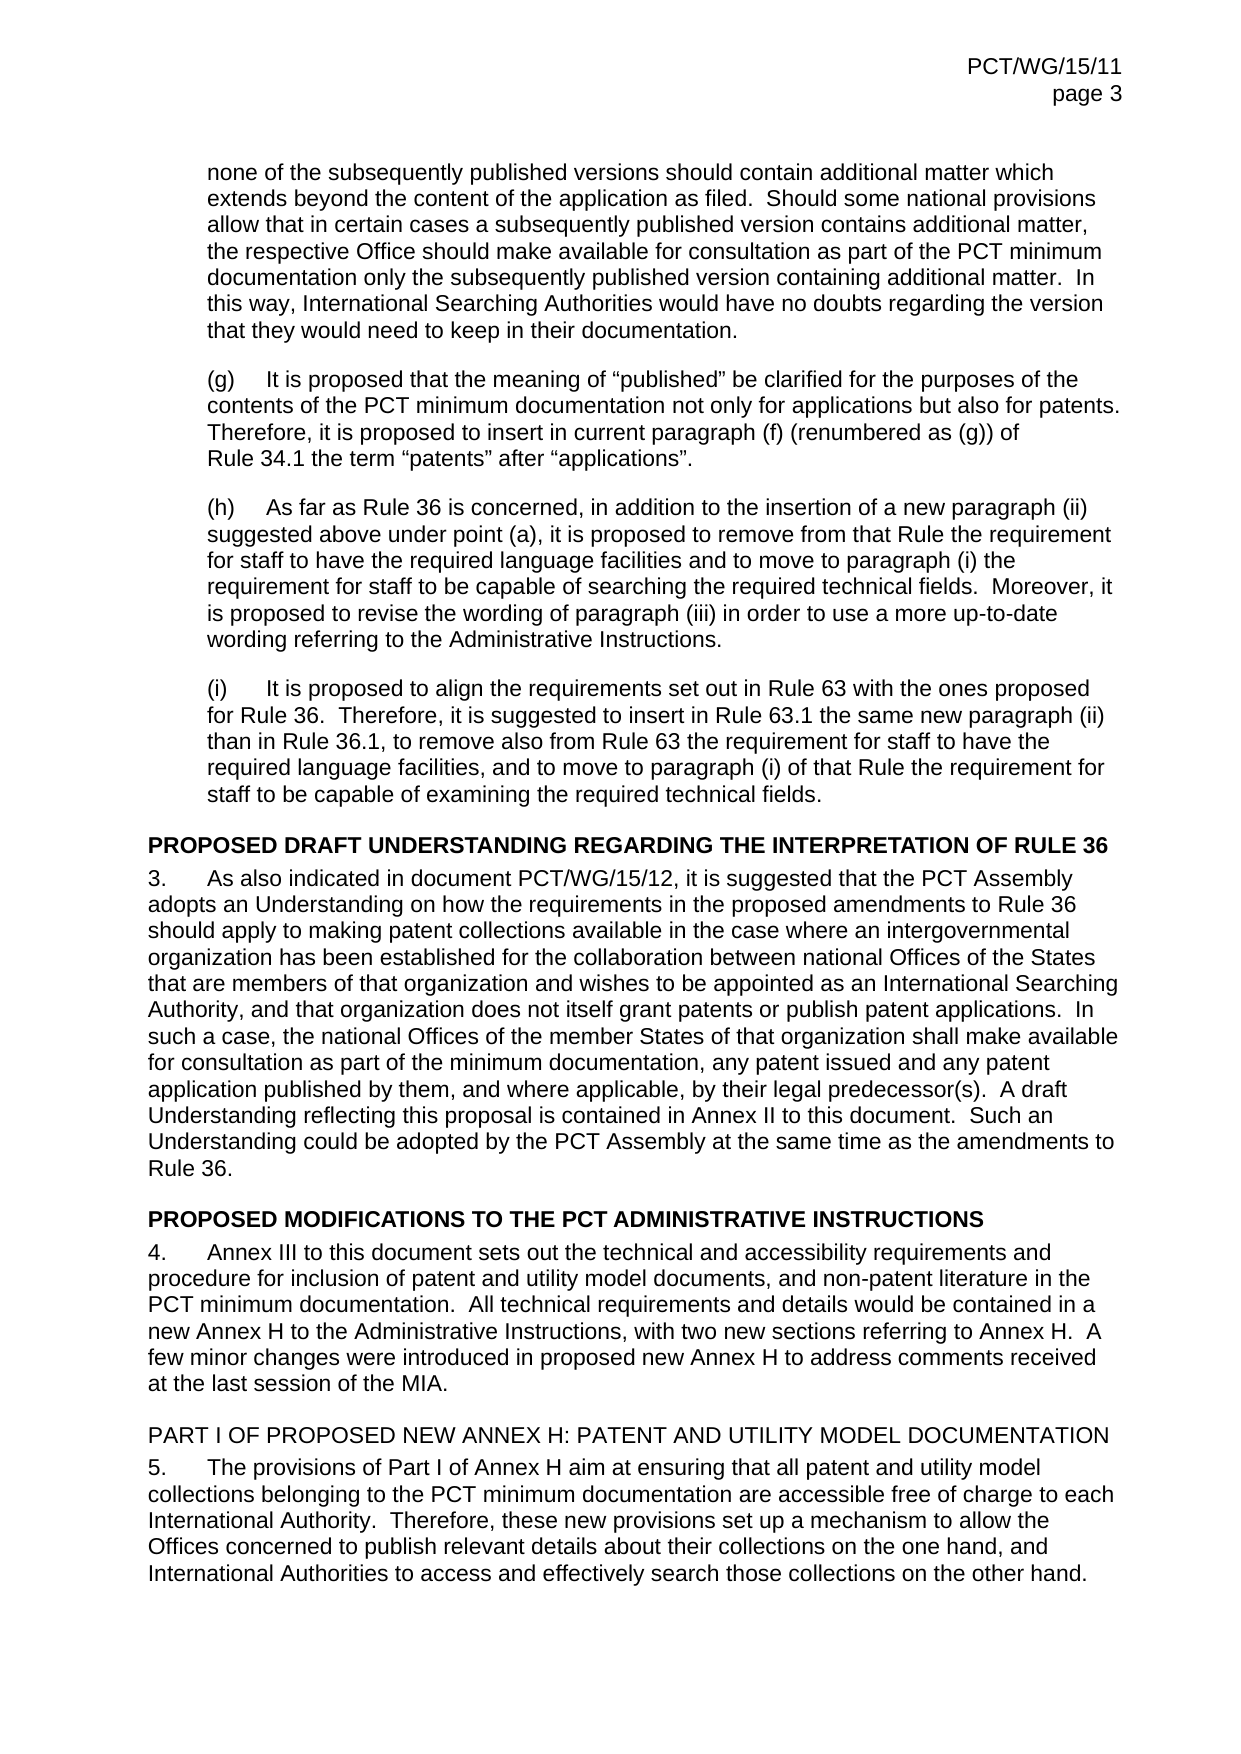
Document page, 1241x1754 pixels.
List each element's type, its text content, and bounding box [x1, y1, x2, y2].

text The provisions of Part I of Annex H aim at ensuring that all patent and utility model collections belonging to the PCT minimum documentation are accessible free of charge to each International Authority. Therefore, these new provisions set up a mechanism to allow the Offices concerned to publish relevant details about their collections on the one hand, and International Authorities to access and effectively search those collections on the other hand. [148, 1454, 1122, 1586]
subtitle Part I of proposed new Annex H: patent and utility model documentation [148, 1422, 1122, 1448]
list It is proposed to align the requirements set out in Rule 63 with the ones proposed for Rule 36. Therefore, it is suggested to insert in Rule 63.1 the same new paragraph (ii) than in Rule 36.1, to remove also from Rule 63 the requirement for staff to have the required language facilities, and to move to paragraph (i) of that Rule the requirement for staff to be capable of examining the required technical fields. [207, 675, 1122, 807]
text As also indicated in document PCT/WG/15/12, it is suggested that the PCT Assembly adopts an Understanding on how the requirements in the proposed amendments to Rule 36 should apply to making patent collections available in the case where an intergovernmental organization has been established for the collaboration between national Offices of the States that are members of that organization and wishes to be appointed as an International Searching Authority, and that organization does not itself grant patents or publish patent applications. In such a case, the national Offices of the member States of that organization shall make available for consultation as part of the minimum documentation, any patent issued and any patent application published by them, and where applicable, by their legal predecessor(s). A draft Understanding reflecting this proposal is contained in Annex II to this document. Such an Understanding could be adopted by the PCT Assembly at the same time as the amendments to Rule 36. [148, 865, 1122, 1181]
subtitle Proposed draft understanding regarding the interpretation of Rule 36 [148, 832, 1122, 858]
list As far as Rule 36 is concerned, in addition to the insertion of a new paragraph (ii) suggested above under point (a), it is proposed to remove from that Rule the requirement for staff to have the required language facilities and to move to paragraph (i) the requirement for staff to be capable of searching the required technical fields. Moreover, it is proposed to revise the wording of paragraph (iii) in order to use a more up-to-date wording referring to the Administrative Instructions. [207, 494, 1122, 652]
list It is proposed that the meaning of “published” be clarified for the purposes of the contents of the PCT minimum documentation not only for applications but also for patents. Therefore, it is proposed to insert in current paragraph (f) (renumbered as (g)) of Rule 34.1 the term “patents” after “applications”. [207, 366, 1122, 471]
subtitle Proposed Modifications to the PCT Administrative Instructions [148, 1206, 1122, 1232]
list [207, 158, 1122, 343]
text Annex III to this document sets out the technical and accessibility requirements and procedure for inclusion of patent and utility model documents, and non-patent literature in the PCT minimum documentation. All technical requirements and details would be contained in a new Annex H to the Administrative Instructions, with two new sections referring to Annex H. A few minor changes were introduced in proposed new Annex H to address comments received at the last session of the MIA. [148, 1238, 1122, 1397]
